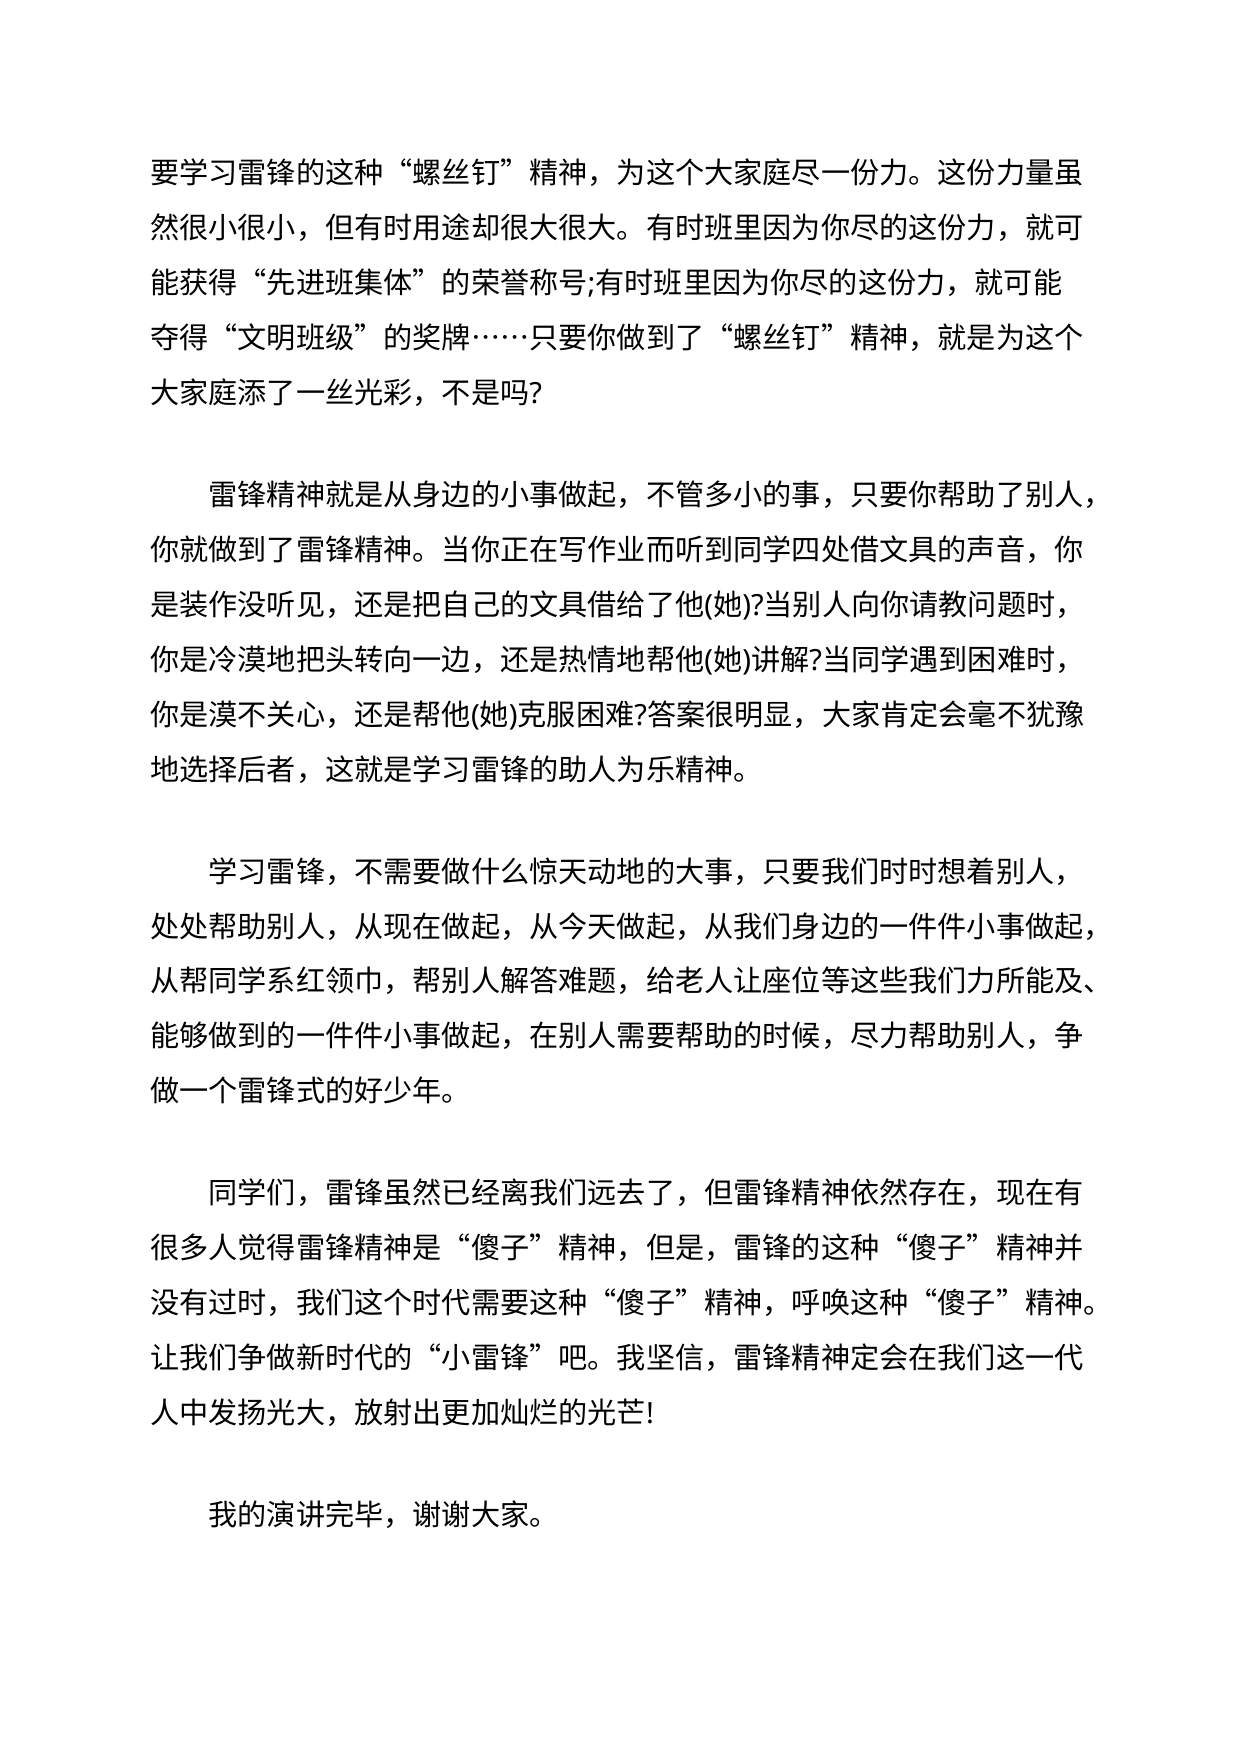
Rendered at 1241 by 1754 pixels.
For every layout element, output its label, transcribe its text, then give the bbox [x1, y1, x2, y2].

text 雷锋精神就是从身边的小事做起，不管多小的事，只要你帮助了别人，你就做到了雷锋精神。当你正在写作业而听到同学四处借文具的声音，你是装作没听见，还是把自己的文具借给了他(她)?当别人向你请教问题时，你是冷漠地把头转向一边，还是热情地帮他(她)讲解?当同学遇到困难时，你是漠不关心，还是帮他(她)克服困难?答案很明显，大家肯定会毫不犹豫地选择后者，这就是学习雷锋的助人为乐精神。 [150, 472, 1090, 789]
text 学习雷锋，不需要做什么惊天动地的大事，只要我们时时想着别人，处处帮助别人，从现在做起，从今天做起，从我们身边的一件件小事做起，从帮同学系红领巾，帮别人解答难题，给老人让座位等这些我们力所能及、能够做到的一件件小事做起，在别人需要帮助的时候，尽力帮助别人，争做一个雷锋式的好少年。 [150, 848, 1090, 1110]
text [150, 150, 1090, 412]
text 同学们，雷锋虽然已经离我们远去了，但雷锋精神依然存在，现在有很多人觉得雷锋精神是“傻子”精神，但是，雷锋的这种“傻子”精神并没有过时，我们这个时代需要这种“傻子”精神，呼唤这种“傻子”精神。让我们争做新时代的“小雷锋”吧。我坚信，雷锋精神定会在我们这一代人中发扬光大，放射出更加灿烂的光芒! [150, 1169, 1090, 1432]
text 我的演讲完毕，谢谢大家。 [150, 1491, 1090, 1533]
